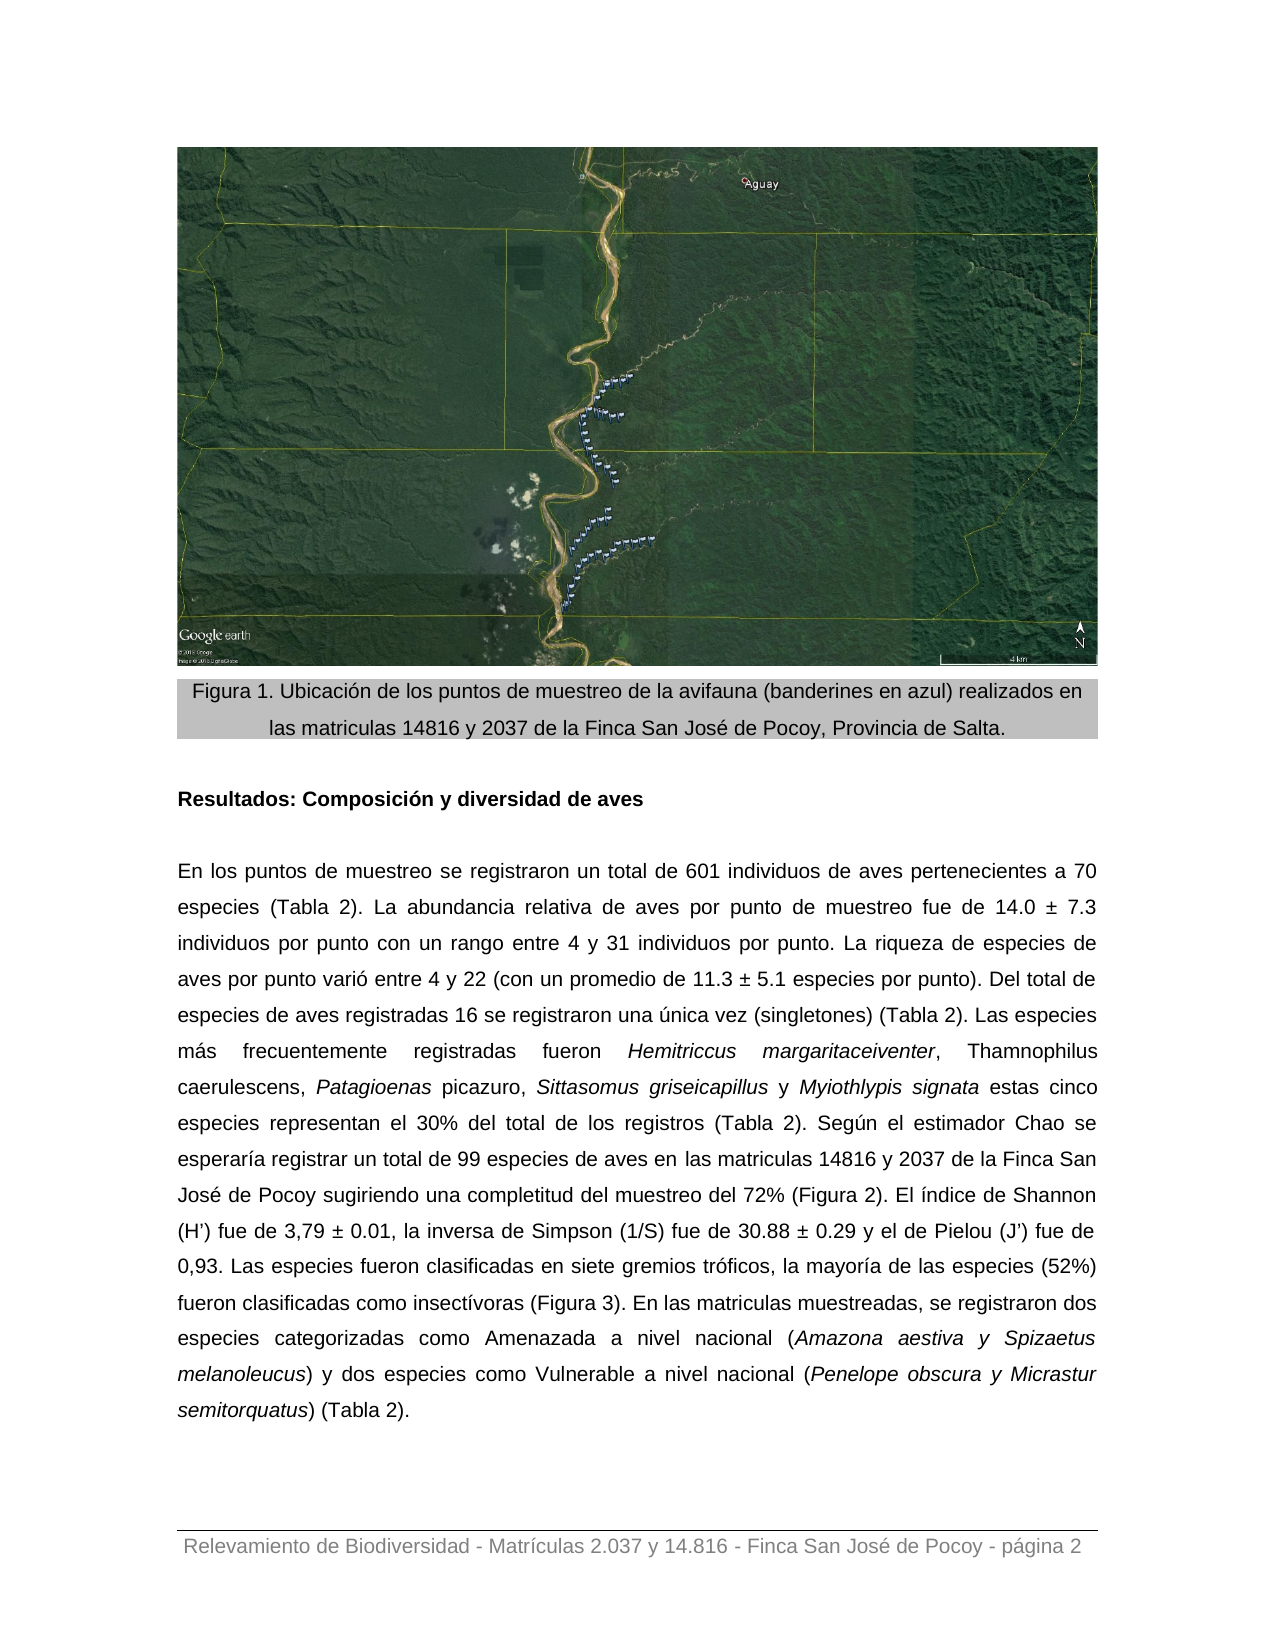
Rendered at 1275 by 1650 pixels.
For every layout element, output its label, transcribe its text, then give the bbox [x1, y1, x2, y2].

text En los puntos de muestreo se registraron un total de 601 individuos de aves pertenecientes a 70 especies (Tabla 2). La abundancia relativa de aves por punto de muestreo fue de 14.0 ± 7.3 individuos por punto con un rango entre 4 y 31 individuos por punto. La riqueza de especies de aves por punto varió entre 4 y 22 (con un promedio de 11.3 ± 5.1 especies por punto). Del total de especies de aves registradas 16 se registraron una única vez (singletones) (Tabla 2). Las especies más frecuentemente registradas fueron Hemitriccus margaritaceiventer, Thamnophilus caerulescens, Patagioenas picazuro, Sittasomus griseicapillus y Myiothlypis signata estas cinco especies representan el 30% del total de los registros (Tabla 2). Según el estimador Chao se esperaría registrar un total de 99 especies de aves en las matriculas 14816 y 2037 de la Finca San José de Pocoy sugiriendo una completitud del muestreo del 72% (Figura 2). El índice de Shannon (H’) fue de 3,79 ± 0.01, la inversa de Simpson (1/S) fue de 30.88 ± 0.29 y el de Pielou (J’) fue de 0,93. Las especies fueron clasificadas en siete gremios tróficos, la mayoría de las especies (52%) fueron clasificadas como insectívoras (Figura 3). En las matriculas muestreadas, se registraron dos especies categorizadas como Amenazada a nivel nacional (Amazona aestiva y Spizaetus melanoleucus) y dos especies como Vulnerable a nivel nacional (Penelope obscura y Micrastur semitorquatus) (Tabla 2). [177, 859, 1098, 1422]
picture [177, 147, 1098, 666]
subtitle Resultados: Composición y diversidad de aves [177, 787, 1098, 811]
text Figura 1. Ubicación de los puntos de muestreo de la avifauna (banderines en azul) realizados en las matriculas 14816 y 2037 de la Finca San José de Pocoy, Provincia de Salta. [177, 679, 1098, 739]
